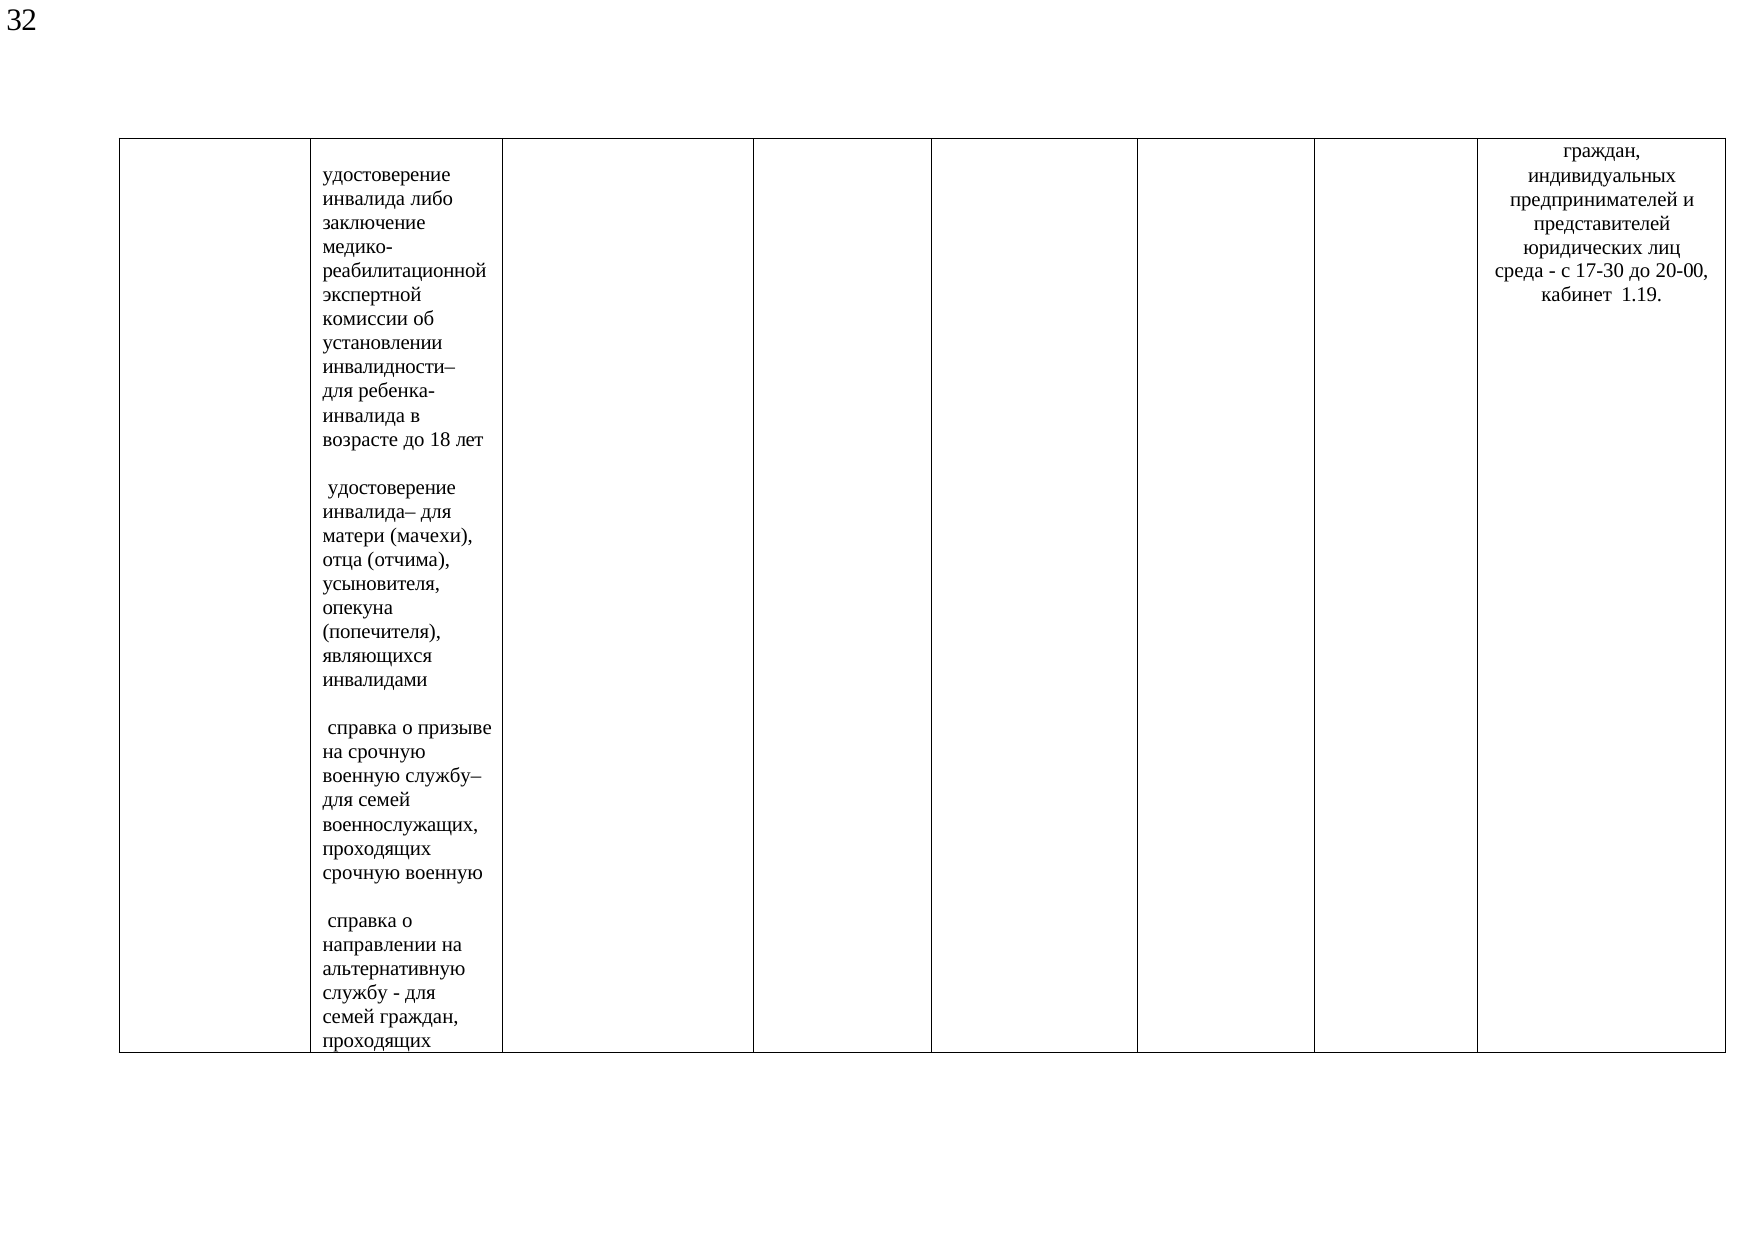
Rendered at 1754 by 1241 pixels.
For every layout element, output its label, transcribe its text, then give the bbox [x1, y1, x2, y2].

table_header граждан, индивидуальных предпринимателей и представителей юридических лиц среда - с 17-30 до 20-00, кабинет 1.19. [1478, 139, 1725, 1052]
table_header [503, 139, 753, 1052]
table_header [1315, 139, 1477, 1052]
table_header [932, 139, 1137, 1052]
table_header [120, 139, 310, 1052]
table_header удостоверение инвалида либо заключение медико- реабилитационной экспертной комиссии об установлении инвалидности– для ребенка- инвалида в возрасте до 18 лет удостоверение инвалида– для матери (мачехи), отца (отчима), усыновителя, опекуна (попечителя), являющихся инвалидами справка о призыве на срочную военную службу– для семей военнослужащих, проходящих срочную военную справка о направлении на альтернативную службу - для семей граждан, проходящих [311, 139, 502, 1052]
table_header [754, 139, 931, 1052]
table_header [1138, 139, 1314, 1052]
